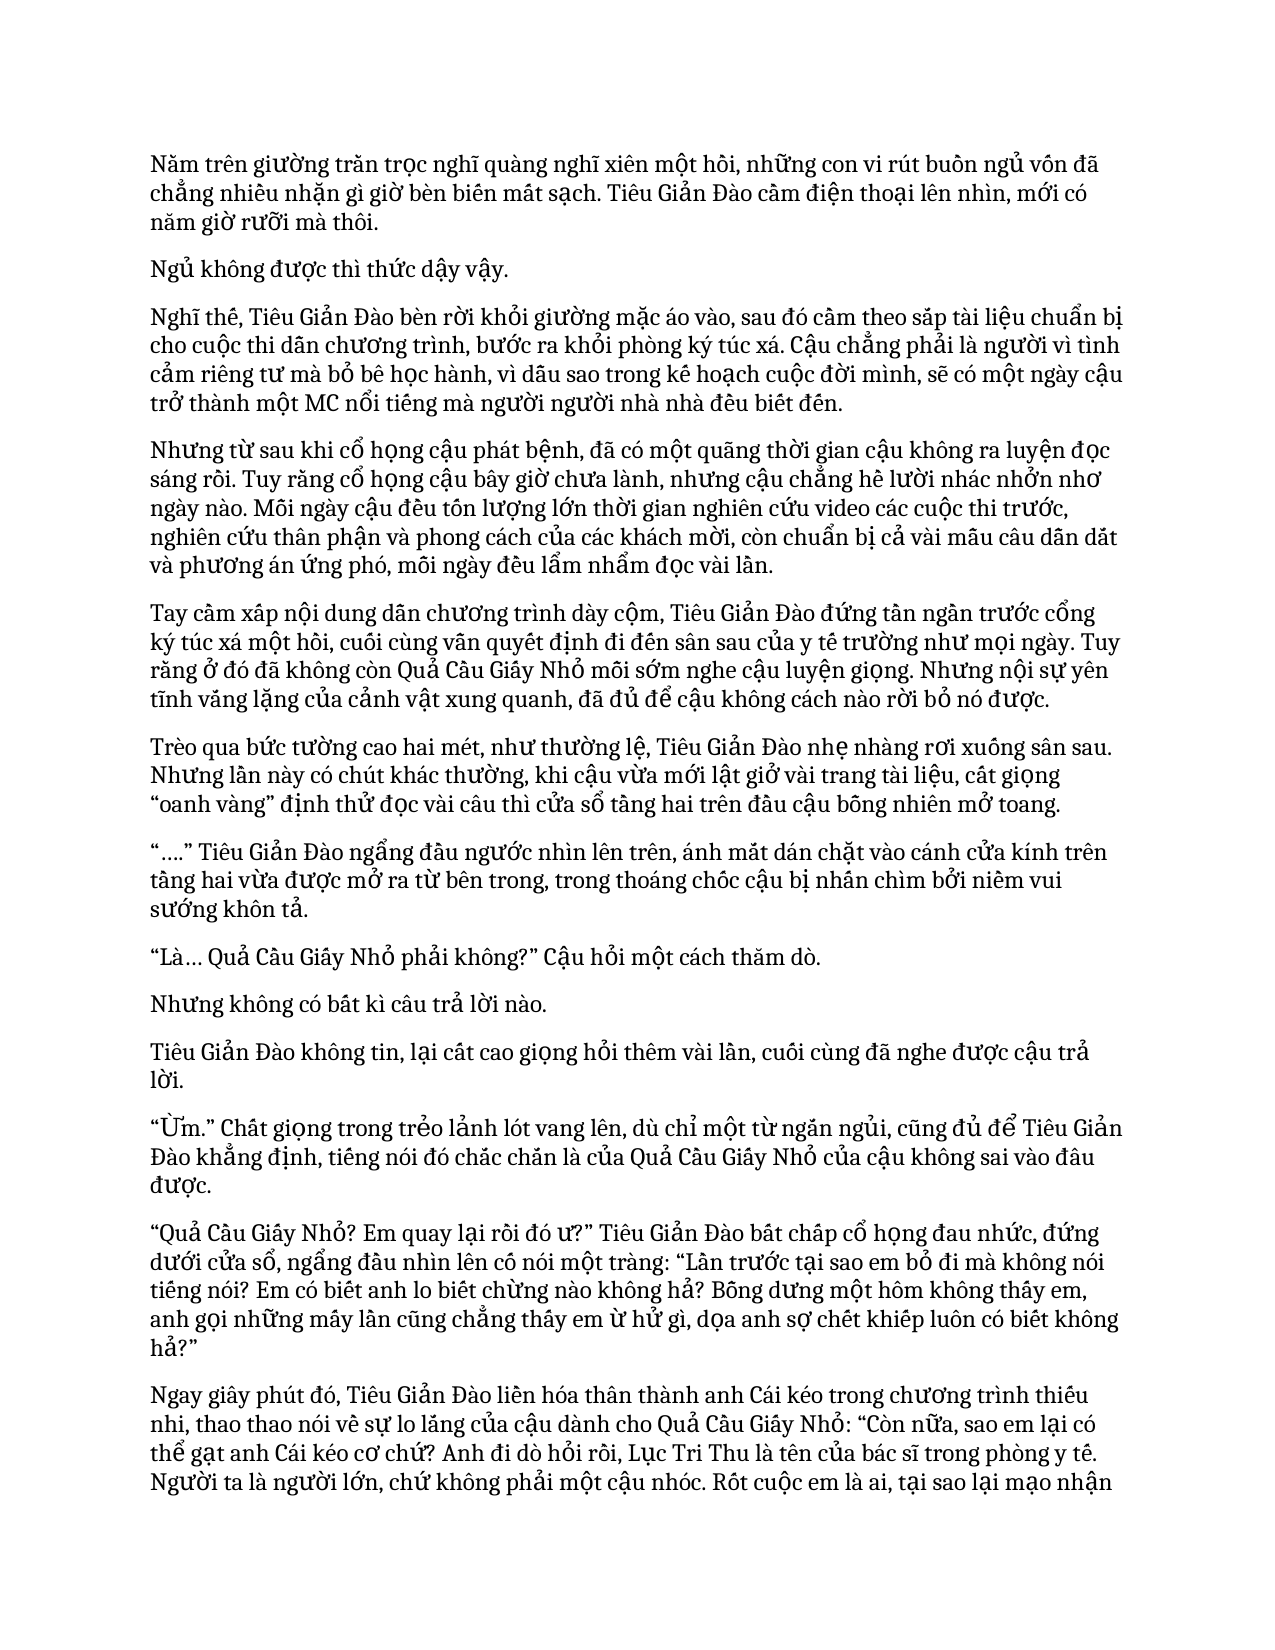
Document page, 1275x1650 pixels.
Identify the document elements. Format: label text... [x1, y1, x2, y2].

text “….” Tiêu Giản Đào ngẩng đầu ngước nhìn lên trên, ánh mắt dán chặt vào cánh cửa kính trên tầng hai vừa được mở ra từ bên trong, trong thoáng chốc cậu bị nhấn chìm bởi niềm vui sướng khôn tả. [150, 837, 1125, 924]
text Nhưng không có bất kì câu trả lời nào. [150, 990, 1125, 1019]
text Tiêu Giản Đào không tin, lại cất cao giọng hỏi thêm vài lần, cuối cùng đã nghe được cậu trả lời. [150, 1037, 1125, 1095]
text Nằm trên giường trằn trọc nghĩ quàng nghĩ xiên một hồi, những con vi rút buồn ngủ vốn đã chẳng nhiều nhặn gì giờ bèn biến mất sạch. Tiêu Giản Đào cầm điện thoại lên nhìn, mới có năm giờ rưỡi mà thôi. [150, 150, 1125, 236]
text “Quả Cầu Giấy Nhỏ? Em quay lại rồi đó ư?” Tiêu Giản Đào bất chấp cổ họng đau nhức, đứng dưới cửa sổ, ngẩng đầu nhìn lên cố nói một tràng: “Lần trước tại sao em bỏ đi mà không nói tiếng nói? Em có biết anh lo biết chừng nào không hả? Bỗng dưng một hôm không thấy em, anh gọi những mấy lần cũng chẳng thấy em ừ hử gì, dọa anh sợ chết khiếp luôn có biết không hả?” [150, 1219, 1125, 1362]
text Nghĩ thế, Tiêu Giản Đào bèn rời khỏi giường mặc áo vào, sau đó cầm theo sắp tài liệu chuẩn bị cho cuộc thi dẫn chương trình, bước ra khỏi phòng ký túc xá. Cậu chẳng phải là người vì tình cảm riêng tư mà bỏ bê học hành, vì dẫu sao trong kế hoạch cuộc đời mình, sẽ có một ngày cậu trở thành một MC nổi tiếng mà người người nhà nhà đều biết đến. [150, 302, 1125, 417]
text Trèo qua bức tường cao hai mét, như thường lệ, Tiêu Giản Đào nhẹ nhàng rơi xuống sân sau. Nhưng lần này có chút khác thường, khi cậu vừa mới lật giở vài trang tài liệu, cất giọng “oanh vàng” định thử đọc vài câu thì cửa sổ tầng hai trên đầu cậu bỗng nhiên mở toang. [150, 732, 1125, 819]
text Ngủ không được thì thức dậy vậy. [150, 255, 1125, 284]
text Nhưng từ sau khi cổ họng cậu phát bệnh, đã có một quãng thời gian cậu không ra luyện đọc sáng rồi. Tuy rằng cổ họng cậu bây giờ chưa lành, nhưng cậu chẳng hề lười nhác nhởn nhơ ngày nào. Mỗi ngày cậu đều tốn lượng lớn thời gian nghiên cứu video các cuộc thi trước, nghiên cứu thân phận và phong cách của các khách mời, còn chuẩn bị cả vài mẫu câu dẫn dắt và phương án ứng phó, mỗi ngày đều lẩm nhẩm đọc vài lần. [150, 436, 1125, 580]
text “Là… Quả Cầu Giấy Nhỏ phải không?” Cậu hỏi một cách thăm dò. [150, 942, 1125, 971]
text Tay cầm xấp nội dung dẫn chương trình dày cộm, Tiêu Giản Đào đứng tần ngần trước cổng ký túc xá một hồi, cuối cùng vẫn quyết định đi đến sân sau của y tế trường như mọi ngày. Tuy rằng ở đó đã không còn Quả Cầu Giấy Nhỏ mỗi sớm nghe cậu luyện giọng. Nhưng nội sự yên tĩnh vắng lặng của cảnh vật xung quanh, đã đủ để cậu không cách nào rời bỏ nó được. [150, 599, 1125, 714]
text “Ừm.” Chất giọng trong trẻo lảnh lót vang lên, dù chỉ một từ ngắn ngủi, cũng đủ để Tiêu Giản Đào khẳng định, tiếng nói đó chắc chắn là của Quả Cầu Giấy Nhỏ của cậu không sai vào đâu được. [150, 1114, 1125, 1200]
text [150, 1381, 1125, 1496]
